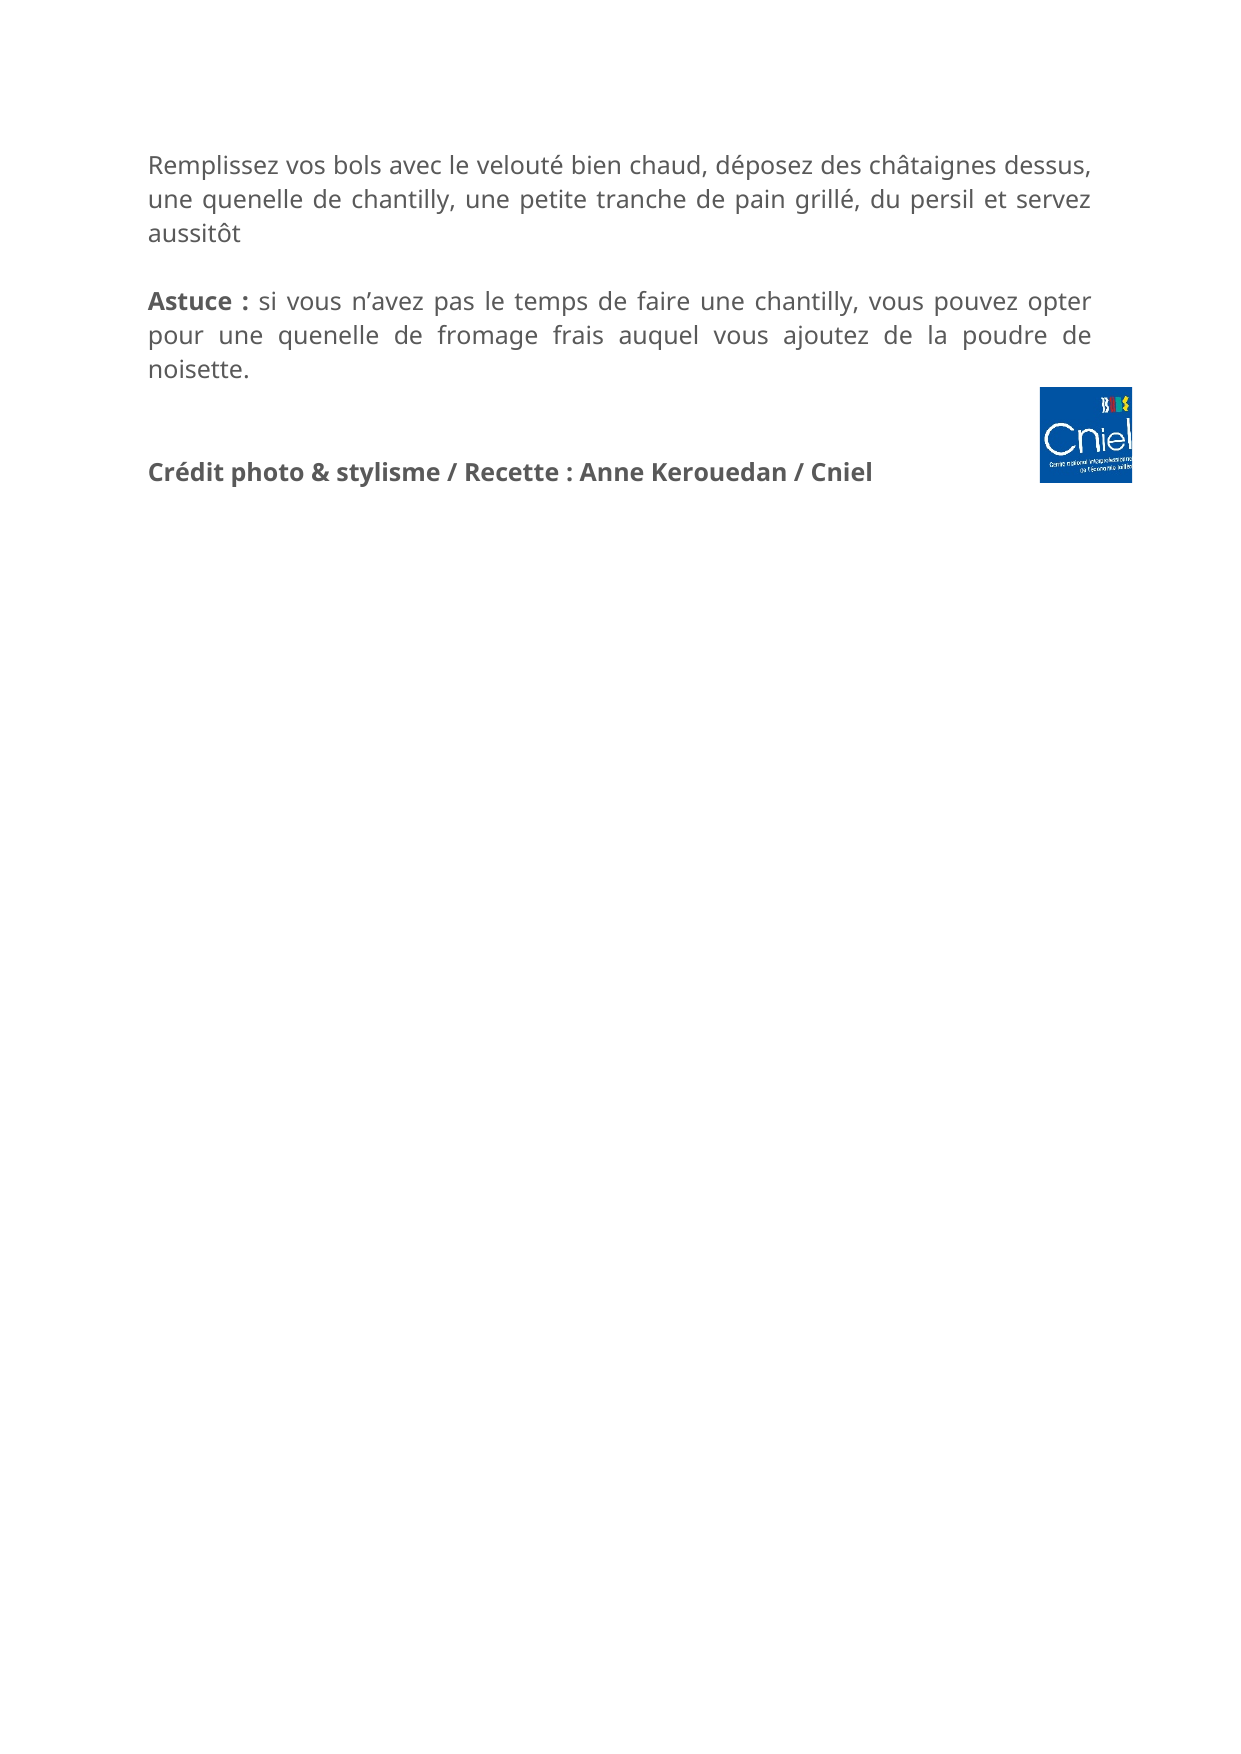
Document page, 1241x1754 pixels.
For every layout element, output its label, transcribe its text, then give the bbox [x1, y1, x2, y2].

picture [1038, 387, 1132, 481]
text Astuce : si vous n’avez pas le temps de faire une chantilly, vous pouvez opter pour une quenelle de fromage frais auquel vous ajoutez de la poudre de noisette. [148, 284, 1093, 386]
text Crédit photo & stylisme / Recette : Anne Kerouedan / Cniel [148, 454, 1093, 488]
text Remplissez vos bols avec le velouté bien chaud, déposez des châtaignes dessus, une quenelle de chantilly, une petite tranche de pain grillé, du persil et servez aussitôt [148, 148, 1093, 250]
